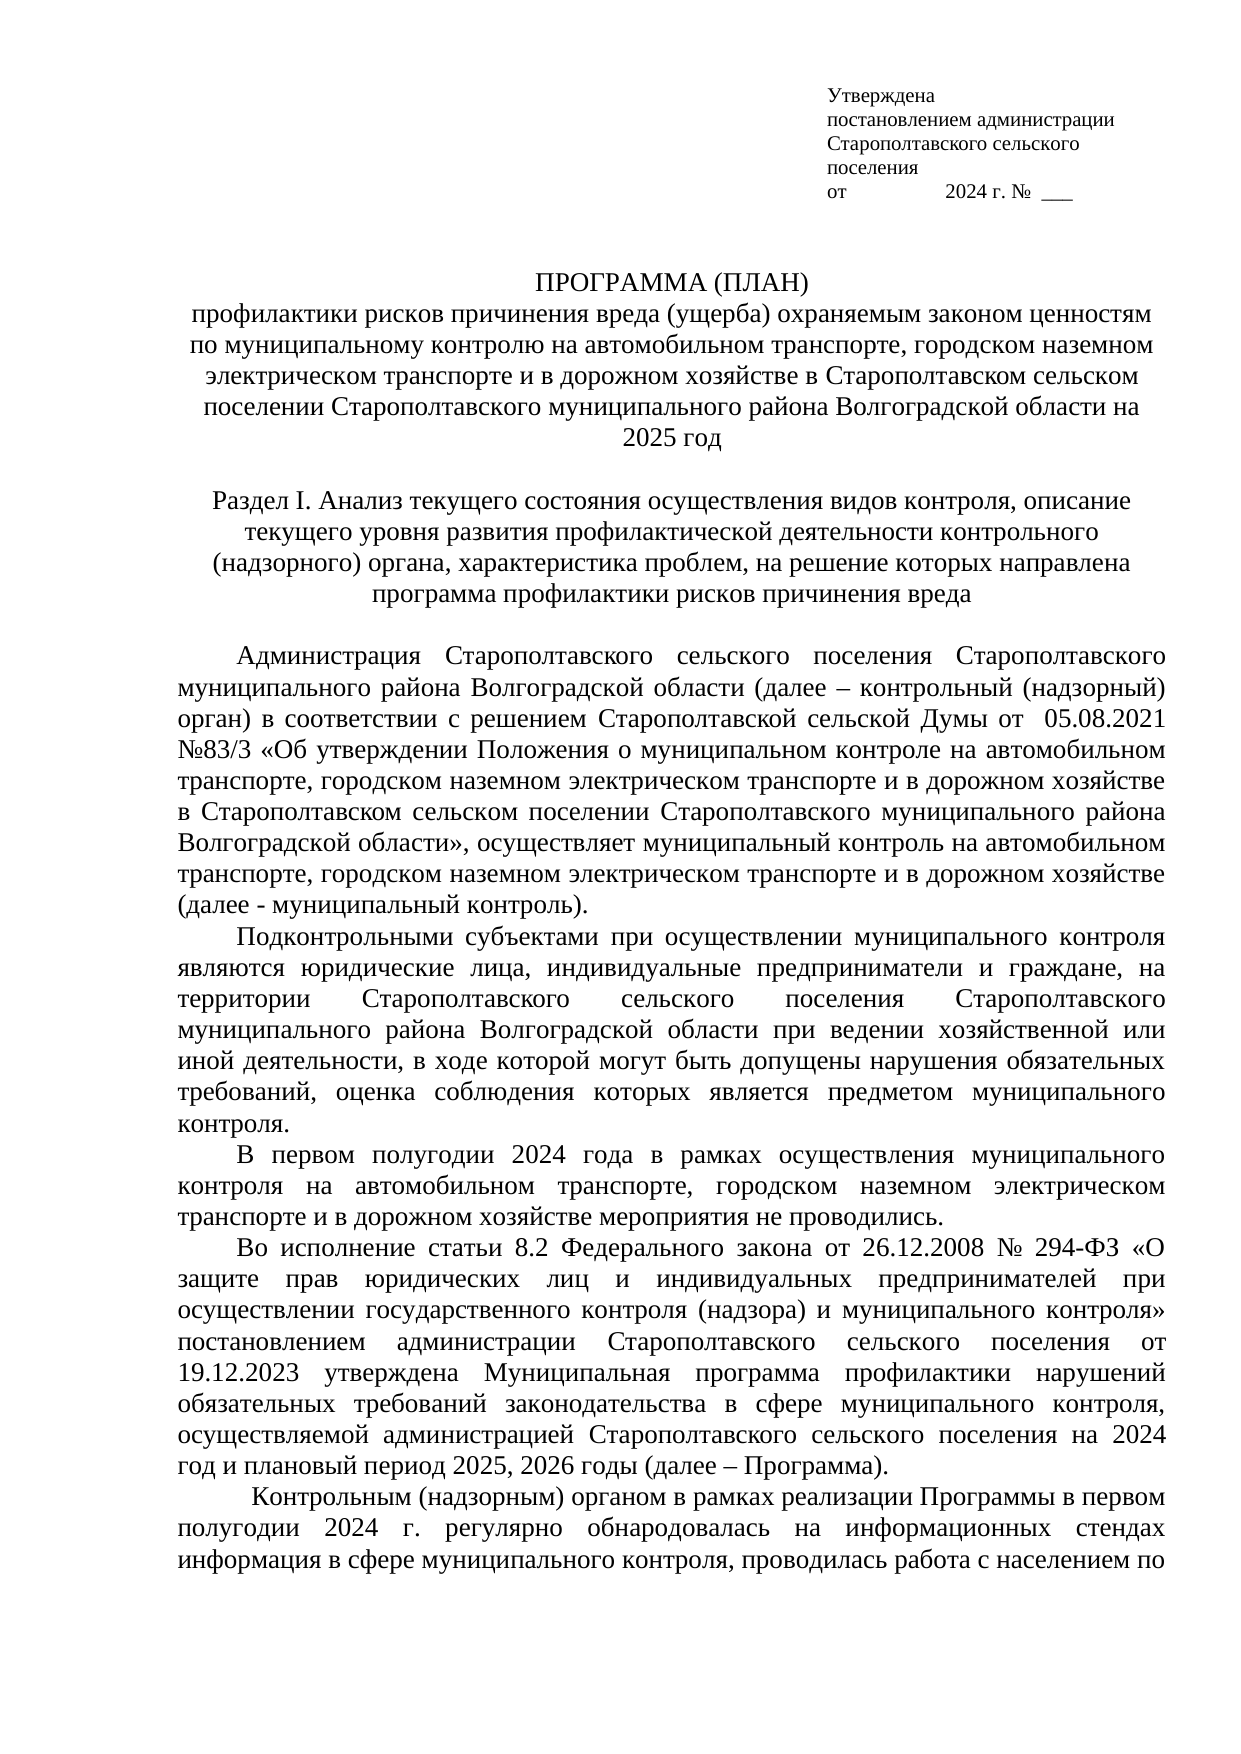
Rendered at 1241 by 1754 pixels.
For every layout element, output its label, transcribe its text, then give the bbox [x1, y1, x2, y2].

text профилактики рисков причинения вреда (ущерба) охраняемым законом ценностям по муниципальному контролю на автомобильном транспорте, городском наземном электрическом транспорте и в дорожном хозяйстве в Старополтавском сельском поселении Старополтавского муниципального района Волгоградской области на 2025 год [177, 297, 1167, 453]
text Подконтрольными субъектами при осуществлении муниципального контроля являются юридические лица, индивидуальные предприниматели и граждане, на территории Старополтавского сельского поселения Старополтавского муниципального района Волгоградской области при ведении хозяйственной или иной деятельности, в ходе которой могут быть допущены нарушения обязательных требований, оценка соблюдения которых является предметом муниципального контроля. [177, 920, 1167, 1138]
text Утверждена [827, 83, 1167, 107]
text от 2024 г. № ___ [827, 179, 1167, 203]
text Раздел I. Анализ текущего состояния осуществления видов контроля, описание текущего уровня развития профилактической деятельности контрольного (надзорного) органа, характеристика проблем, на решение которых направлена программа профилактики рисков причинения вреда [177, 484, 1167, 608]
text постановлением администрации [827, 107, 1167, 131]
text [177, 1480, 1167, 1574]
text В первом полугодии 2024 года в рамках осуществления муниципального контроля на автомобильном транспорте, городском наземном электрическом транспорте и в дорожном хозяйстве мероприятия не проводились. [177, 1138, 1167, 1231]
text ПРОГРАММА (ПЛАН) [177, 266, 1167, 297]
text Старополтавского сельского поселения [827, 131, 1167, 179]
text Администрация Старополтавского сельского поселения Старополтавского муниципального района Волгоградской области (далее – контрольный (надзорный) орган) в соответствии с решением Старополтавской сельской Думы от 05.08.2021 №83/3 «Об утверждении Положения о муниципальном контроле на автомобильном транспорте, городском наземном электрическом транспорте и в дорожном хозяйстве в Старополтавском сельском поселении Старополтавского муниципального района Волгоградской области», осуществляет муниципальный контроль на автомобильном транспорте, городском наземном электрическом транспорте и в дорожном хозяйстве (далее - муниципальный контроль). [177, 639, 1167, 920]
text Во исполнение статьи 8.2 Федерального закона от 26.12.2008 № 294-ФЗ «О защите прав юридических лиц и индивидуальных предпринимателей при осуществлении государственного контроля (надзора) и муниципального контроля» постановлением администрации Старополтавского сельского поселения от 19.12.2023 утверждена Муниципальная программа профилактики нарушений обязательных требований законодательства в сфере муниципального контроля, осуществляемой администрацией Старополтавского сельского поселения на 2024 год и плановый период 2025, 2026 годы (далее – Программа). [177, 1231, 1167, 1480]
